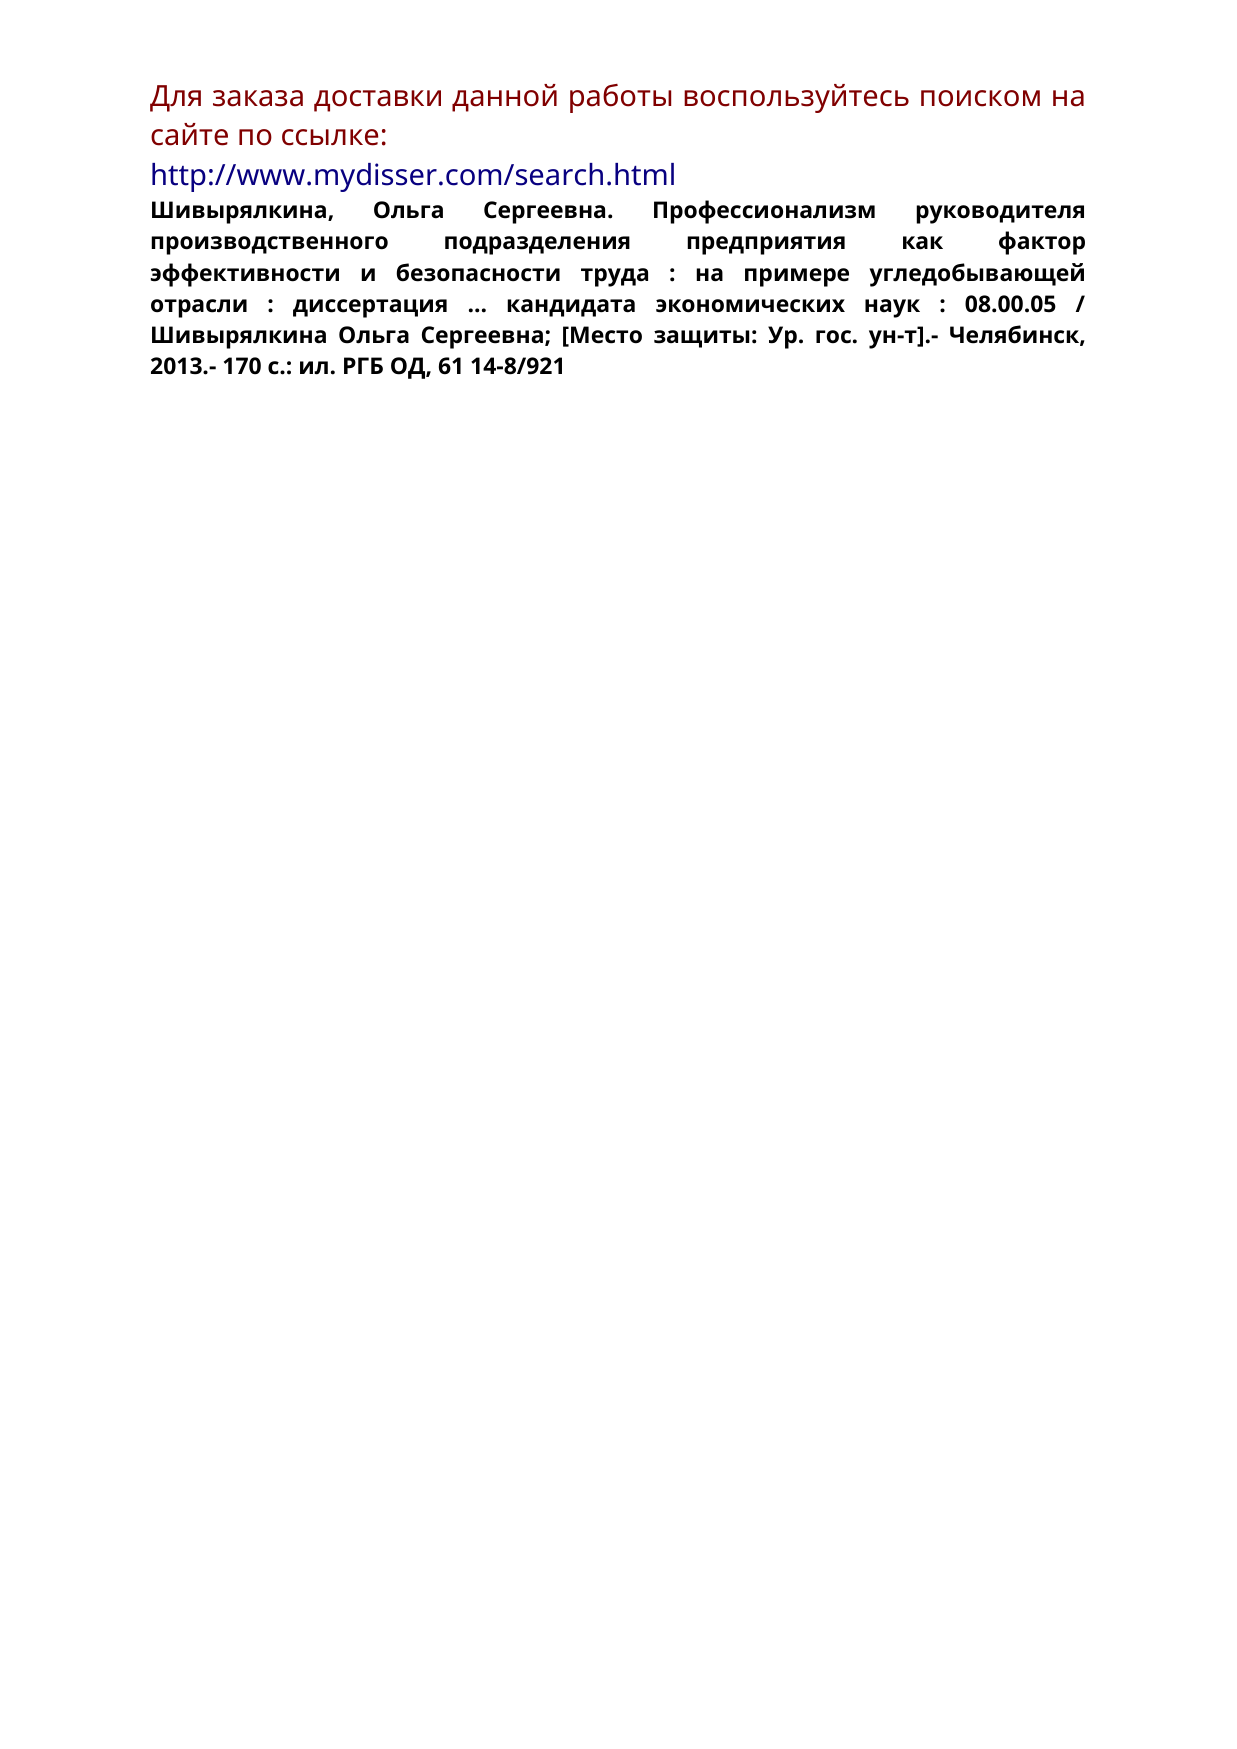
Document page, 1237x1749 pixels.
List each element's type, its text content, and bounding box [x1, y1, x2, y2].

text Шивырялкина, Ольга Сергеевна. Профессионализм руководителя производственного подразделения предприятия как фактор эффективности и безопасности труда : на примере угледобывающей отрасли : диссертация ... кандидата экономических наук : 08.00.05 / Шивырялкина Ольга Сергеевна; [Место защиты: Ур. гос. ун-т].- Челябинск, 2013.- 170 с.: ил. РГБ ОД, 61 14-8/921 [150, 194, 1086, 382]
